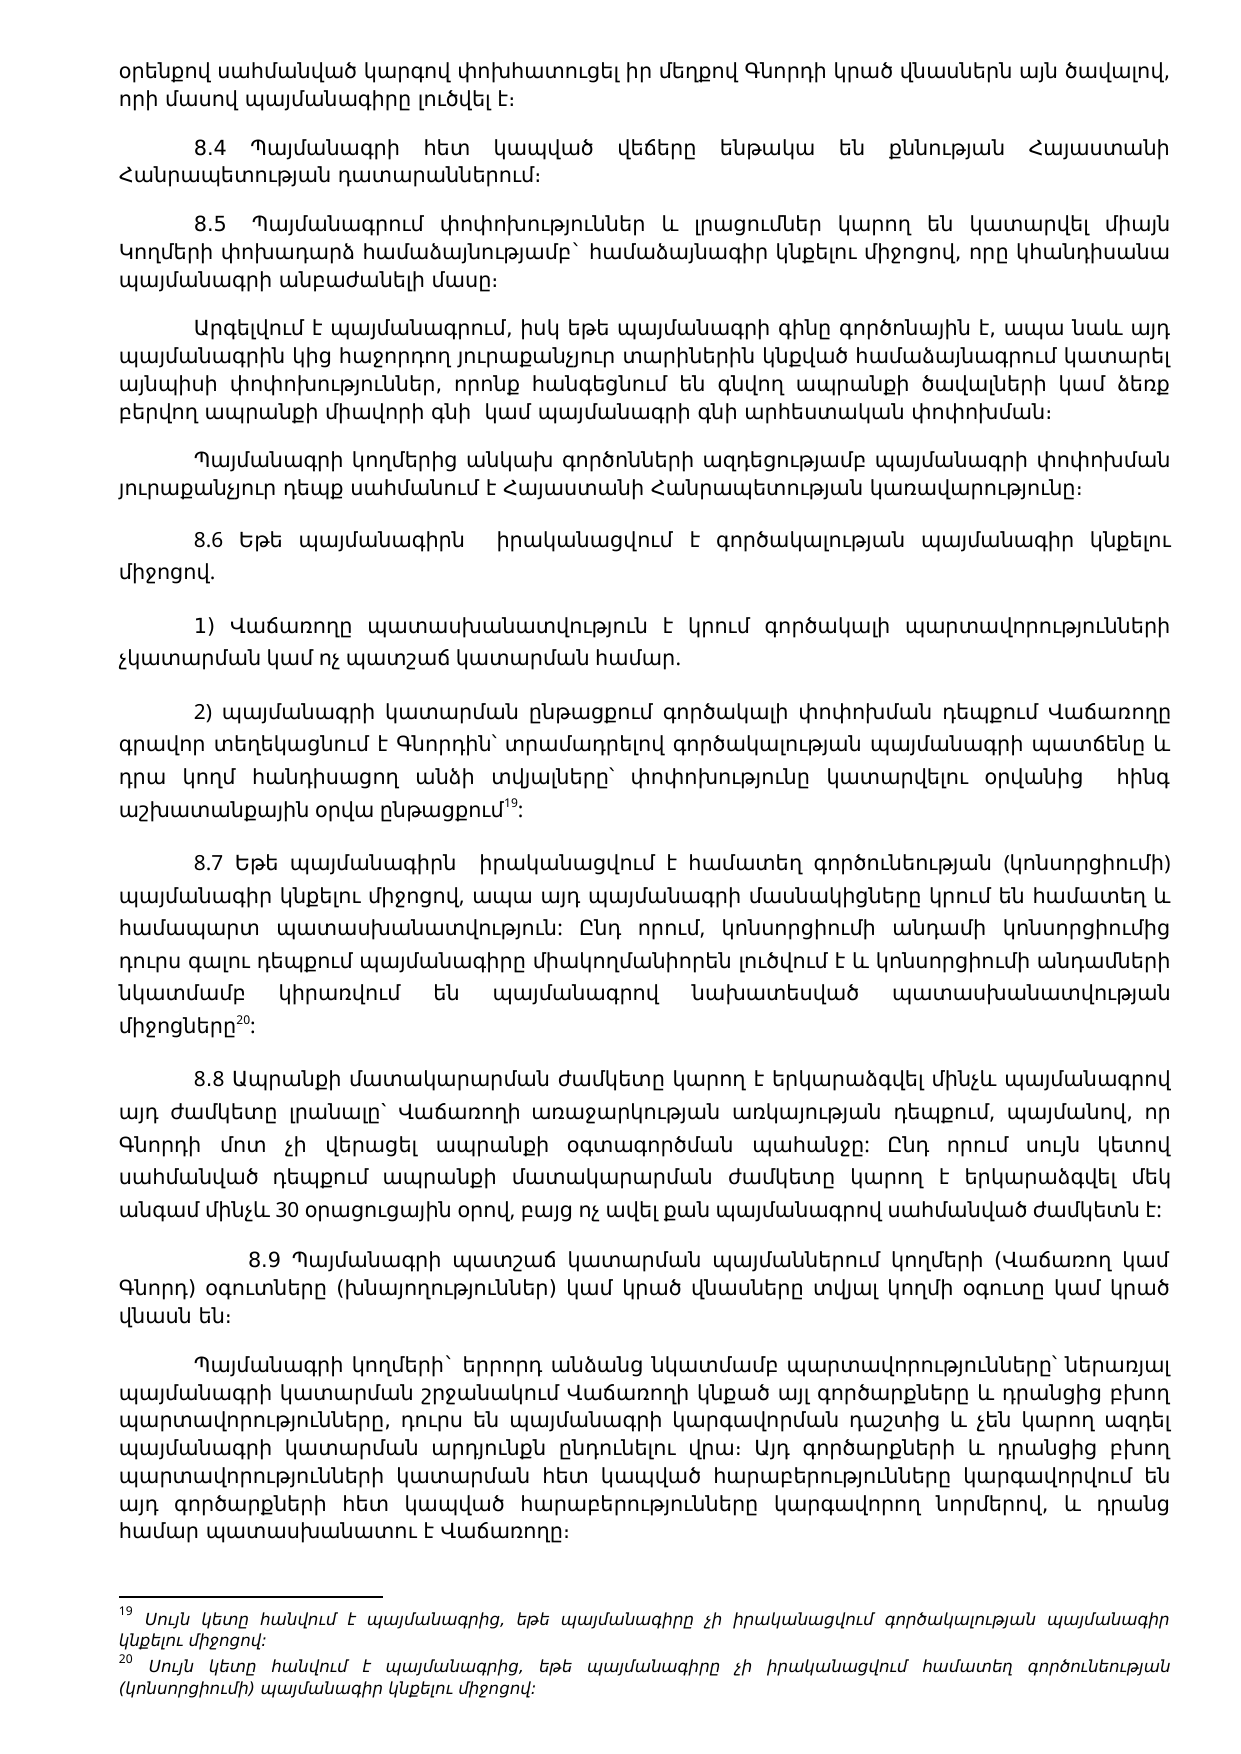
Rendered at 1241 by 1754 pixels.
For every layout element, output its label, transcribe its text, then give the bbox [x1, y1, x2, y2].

text Արգելվում է պայմանագրում, իսկ եթե պայմանագրի գինը գործոնային է, ապա նաև այդ պայմանագրին կից հաջորդող յուրաքանչյուր տարիներին կնքված համաձայնագրում կատարել այնպիսի փոփոխություններ, որոնք հանգեցնում են գնվող ապրանքի ծավալների կամ ձեռք բերվող ապրանքի միավորի գնի կամ պայմանագրի գնի արհեստական փոփոխման։ [119, 316, 1171, 424]
text 2) պայմանագրի կատարման ընթացքում գործակալի փոփոխման դեպքում Վաճառողը գրավոր տեղեկացնում է Գնորդին՝ տրամադրելով գործակալության պայմանագրի պատճենը և դրա կողմ հանդիսացող անձի տվյալները՝ փոփոխությունը կատարվելու օրվանից հինգ աշխատանքային օրվա ընթացքում: [119, 697, 1171, 823]
text 8.4 Պայմանագրի հետ կապված վեճերը ենթակա են քննության Հայաստանի Հանրապետության դատարաններում։ [119, 136, 1171, 188]
text 8.6 Եթե պայմանագիրն իրականացվում է գործակալության պայմանագիր կնքելու միջոցով. [119, 525, 1171, 586]
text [119, 59, 1171, 111]
text 8.5 Պայմանագրում փոփոխություններ և լրացումներ կարող են կատարվել միայն Կողմերի փոխադարձ համաձայնությամբ` համաձայնագիր կնքելու միջոցով, որը կհանդիսանա պայմանագրի անբաժանելի մասը։ [119, 212, 1171, 292]
text Պայմանագրի կողմերից անկախ գործոնների ազդեցությամբ պայմանագրի փոփոխման յուրաքանչյուր դեպք սահմանում է Հայաստանի Հանրապետության կառավարությունը։ [119, 448, 1171, 500]
text 8.9 Պայմանագրի պատշաճ կատարման պայմաններում կողմերի (Վաճառող կամ Գնորդ) օգուտները (խնայողություններ) կամ կրած վնասները տվյալ կողմի օգուտը կամ կրած վնասն են։ [119, 1248, 1171, 1328]
text 8.7 Եթե պայմանագիրն իրականացվում է համատեղ գործունեության (կոնսորցիումի) պայմանագիր կնքելու միջոցով, ապա այդ պայմանագրի մասնակիցները կրում են համատեղ և համապարտ պատասխանատվություն: Ընդ որում, կոնսորցիումի անդամի կոնսորցիումից դուրս գալու դեպքում պայմանագիրը միակողմանիորեն լուծվում է և կոնսորցիումի անդամների նկատմամբ կիրառվում են պայմանագրով նախատեսված պատասխանատվության միջոցները: [119, 848, 1171, 1039]
text 8.8 Ապրանքի մատակարարման ժամկետը կարող է երկարաձգվել մինչև պայմանագրով այդ ժամկետը լրանալը` Վաճառողի առաջարկության առկայության դեպքում, պայմանով, որ Գնորդի մոտ չի վերացել ապրանքի օգտագործման պահանջը: Ընդ որում սույն կետով սահմանված դեպքում ապրանքի մատակարարման ժամկետը կարող է երկարաձգվել մեկ անգամ մինչև 30 օրացուցային օրով, բայց ոչ ավել քան պայմանագրով սահմանված ժամկետն է: [119, 1064, 1171, 1223]
text Պայմանագրի կողմերի` երրորդ անձանց նկատմամբ պարտավորությունները՝ ներառյալ պայմանագրի կատարման շրջանակում Վաճառողի կնքած այլ գործարքները և դրանցից բխող պարտավորությունները, դուրս են պայմանագրի կարգավորման դաշտից և չեն կարող ազդել պայմանագրի կատարման արդյունքն ընդունելու վրա։ Այդ գործարքների և դրանցից բխող պարտավորությունների կատարման հետ կապված հարաբերությունները կարգավորվում են այդ գործարքների հետ կապված հարաբերությունները կարգավորող նորմերով, և դրանց համար պատասխանատու է Վաճառողը։ [119, 1353, 1171, 1544]
text 1) Վաճառողը պատասխանատվություն է կրում գործակալի պարտավորությունների չկատարման կամ ոչ պատշաճ կատարման համար. [119, 611, 1171, 672]
